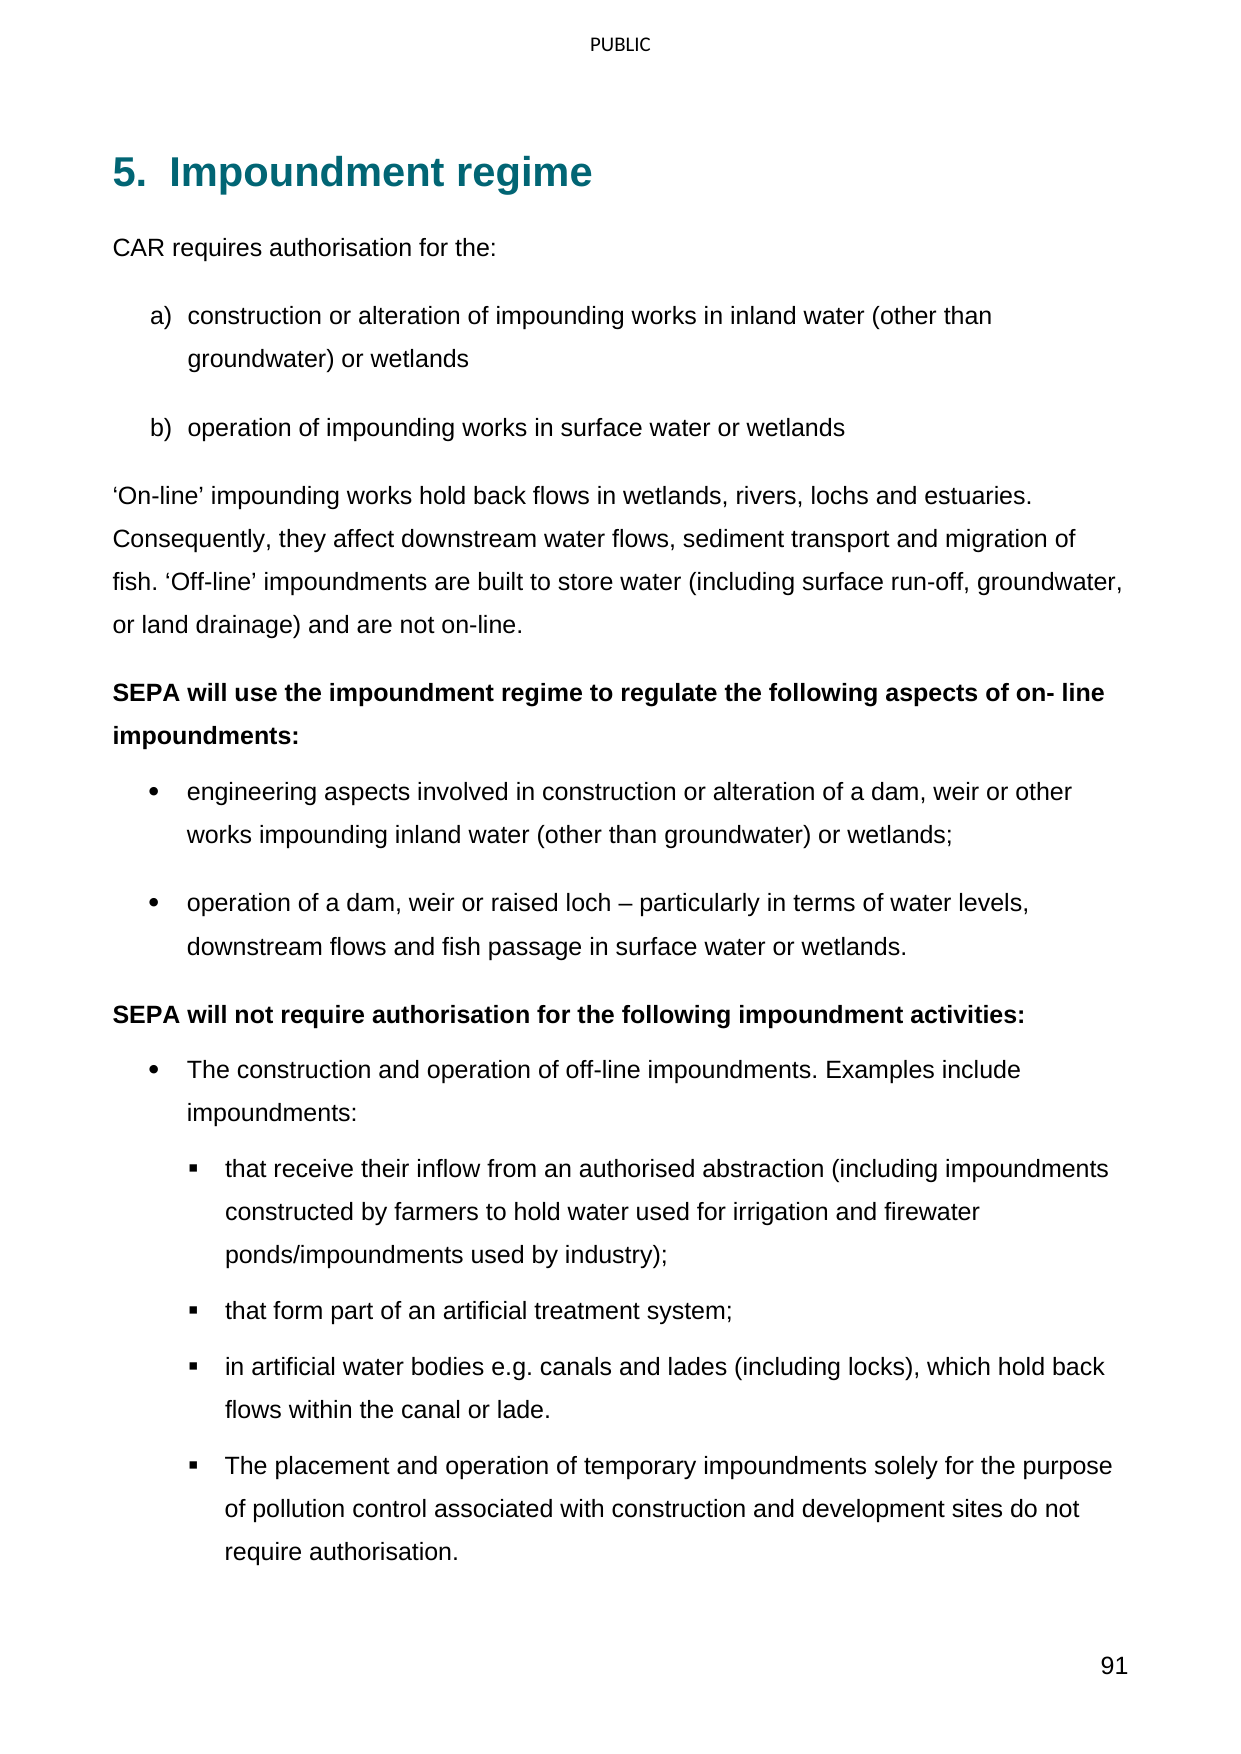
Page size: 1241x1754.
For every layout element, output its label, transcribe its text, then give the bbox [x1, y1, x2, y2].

list The construction and operation of off-line impoundments. Examples include impoundments: [149, 1055, 1128, 1127]
list that form part of an artificial treatment system; [187, 1296, 1128, 1325]
list construction or alteration of impounding works in inland water (other than groundwater) or wetlands [150, 301, 1128, 373]
text SEPA will use the impoundment regime to regulate the following aspects of on- line impoundments: [112, 678, 1128, 750]
list operation of a dam, weir or raised loch – particularly in terms of water levels, downstream flows and fish passage in surface water or wetlands. [149, 888, 1128, 960]
text ‘On-line’ impounding works hold back flows in wetlands, rivers, lochs and estuaries. Consequently, they affect downstream water flows, sediment transport and migration of fish. ‘Off-line’ impoundments are built to store water (including surface run-off, groundwater, or land drainage) and are not on-line. [112, 481, 1128, 639]
list operation of impounding works in surface water or wetlands [150, 412, 1128, 441]
subtitle 5. Impoundment regime [112, 148, 1128, 196]
text SEPA will not require authorisation for the following impoundment activities: [112, 999, 1128, 1028]
list engineering aspects involved in construction or alteration of a dam, weir or other works impounding inland water (other than groundwater) or wetlands; [149, 777, 1128, 849]
list The placement and operation of temporary impoundments solely for the purpose of pollution control associated with construction and development sites do not require authorisation. [187, 1451, 1128, 1566]
list in artificial water bodies e.g. canals and lades (including locks), which hold back flows within the canal or lade. [187, 1352, 1128, 1424]
text CAR requires authorisation for the: [112, 233, 1128, 262]
list that receive their inflow from an authorised abstraction (including impoundments constructed by farmers to hold water used for irrigation and firewater ponds/impoundments used by industry); [187, 1154, 1128, 1269]
